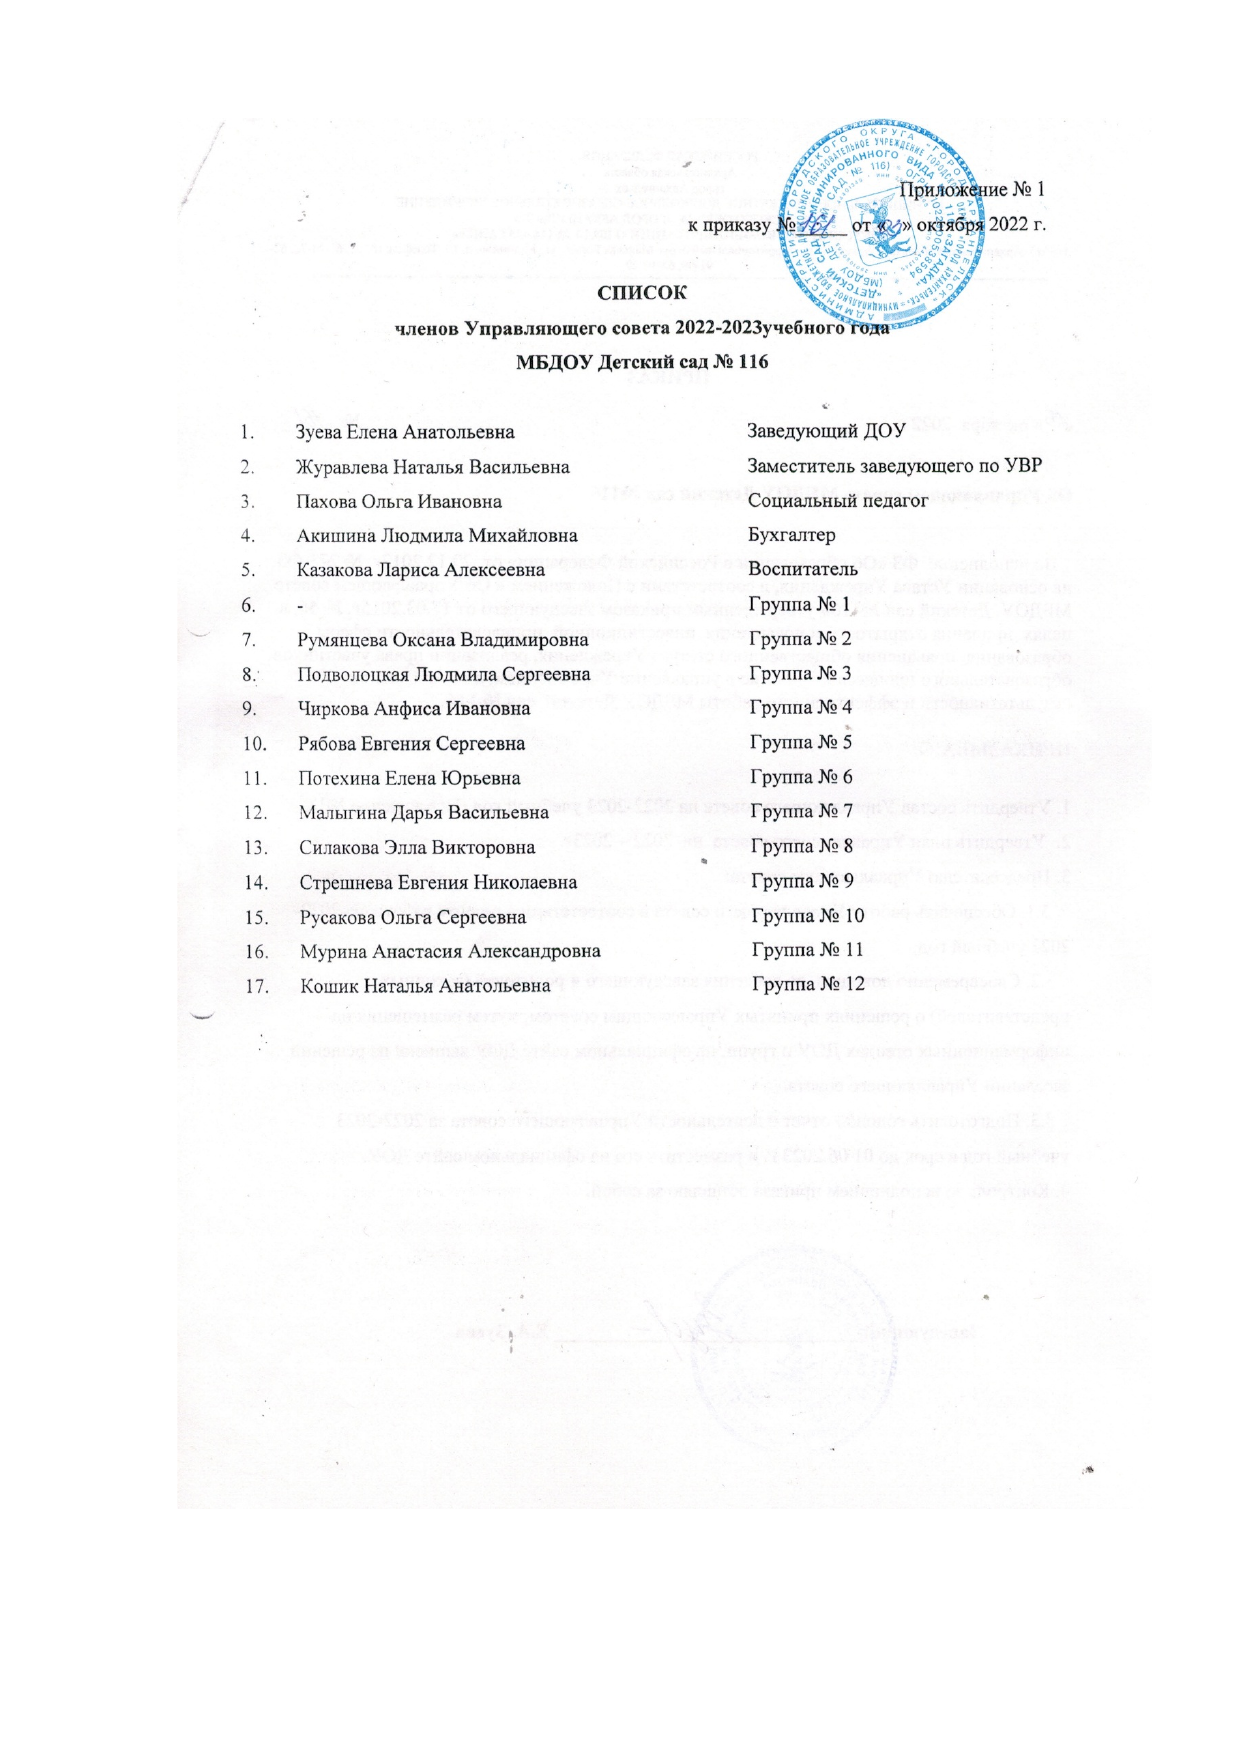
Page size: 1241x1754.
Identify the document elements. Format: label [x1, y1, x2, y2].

picture [177, 118, 1152, 1509]
